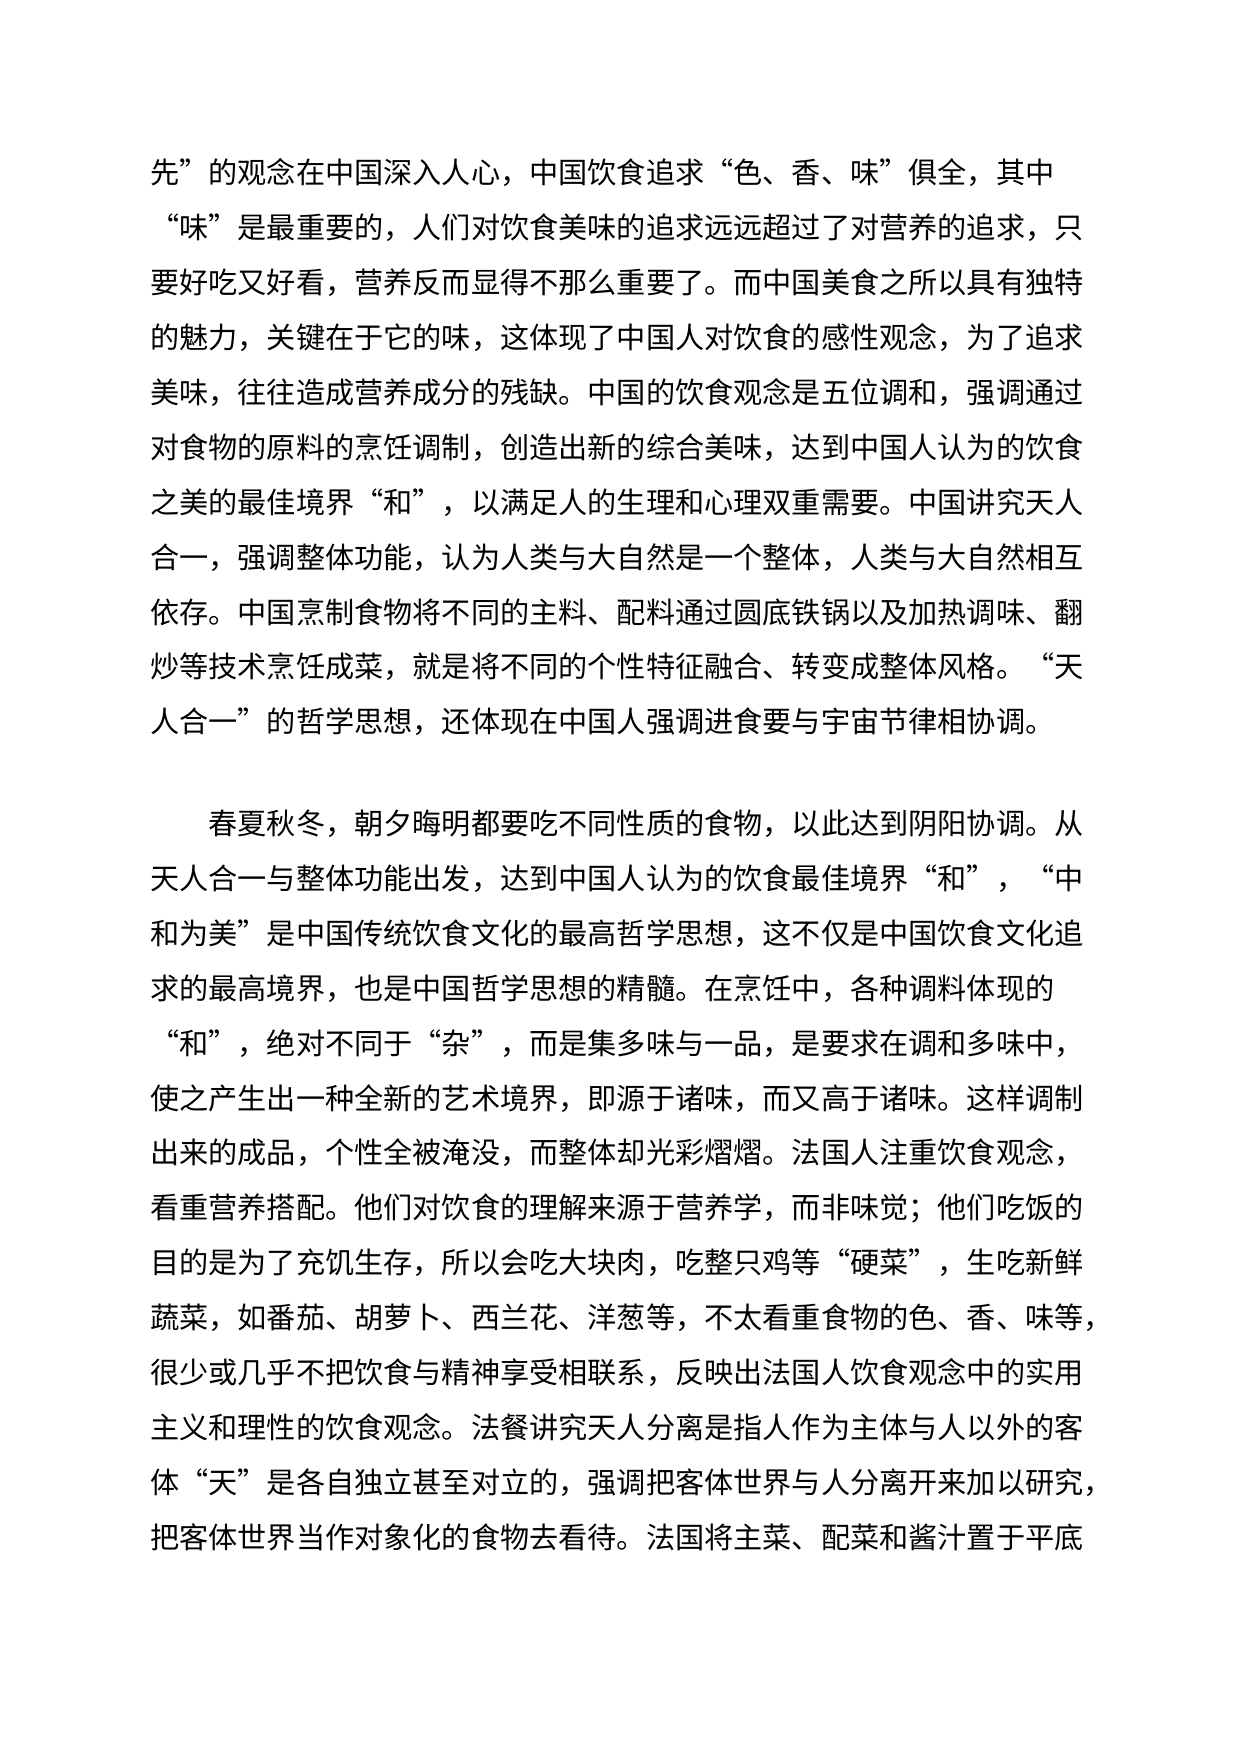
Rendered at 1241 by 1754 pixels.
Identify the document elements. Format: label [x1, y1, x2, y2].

text [150, 150, 1090, 741]
text [150, 801, 1090, 1557]
